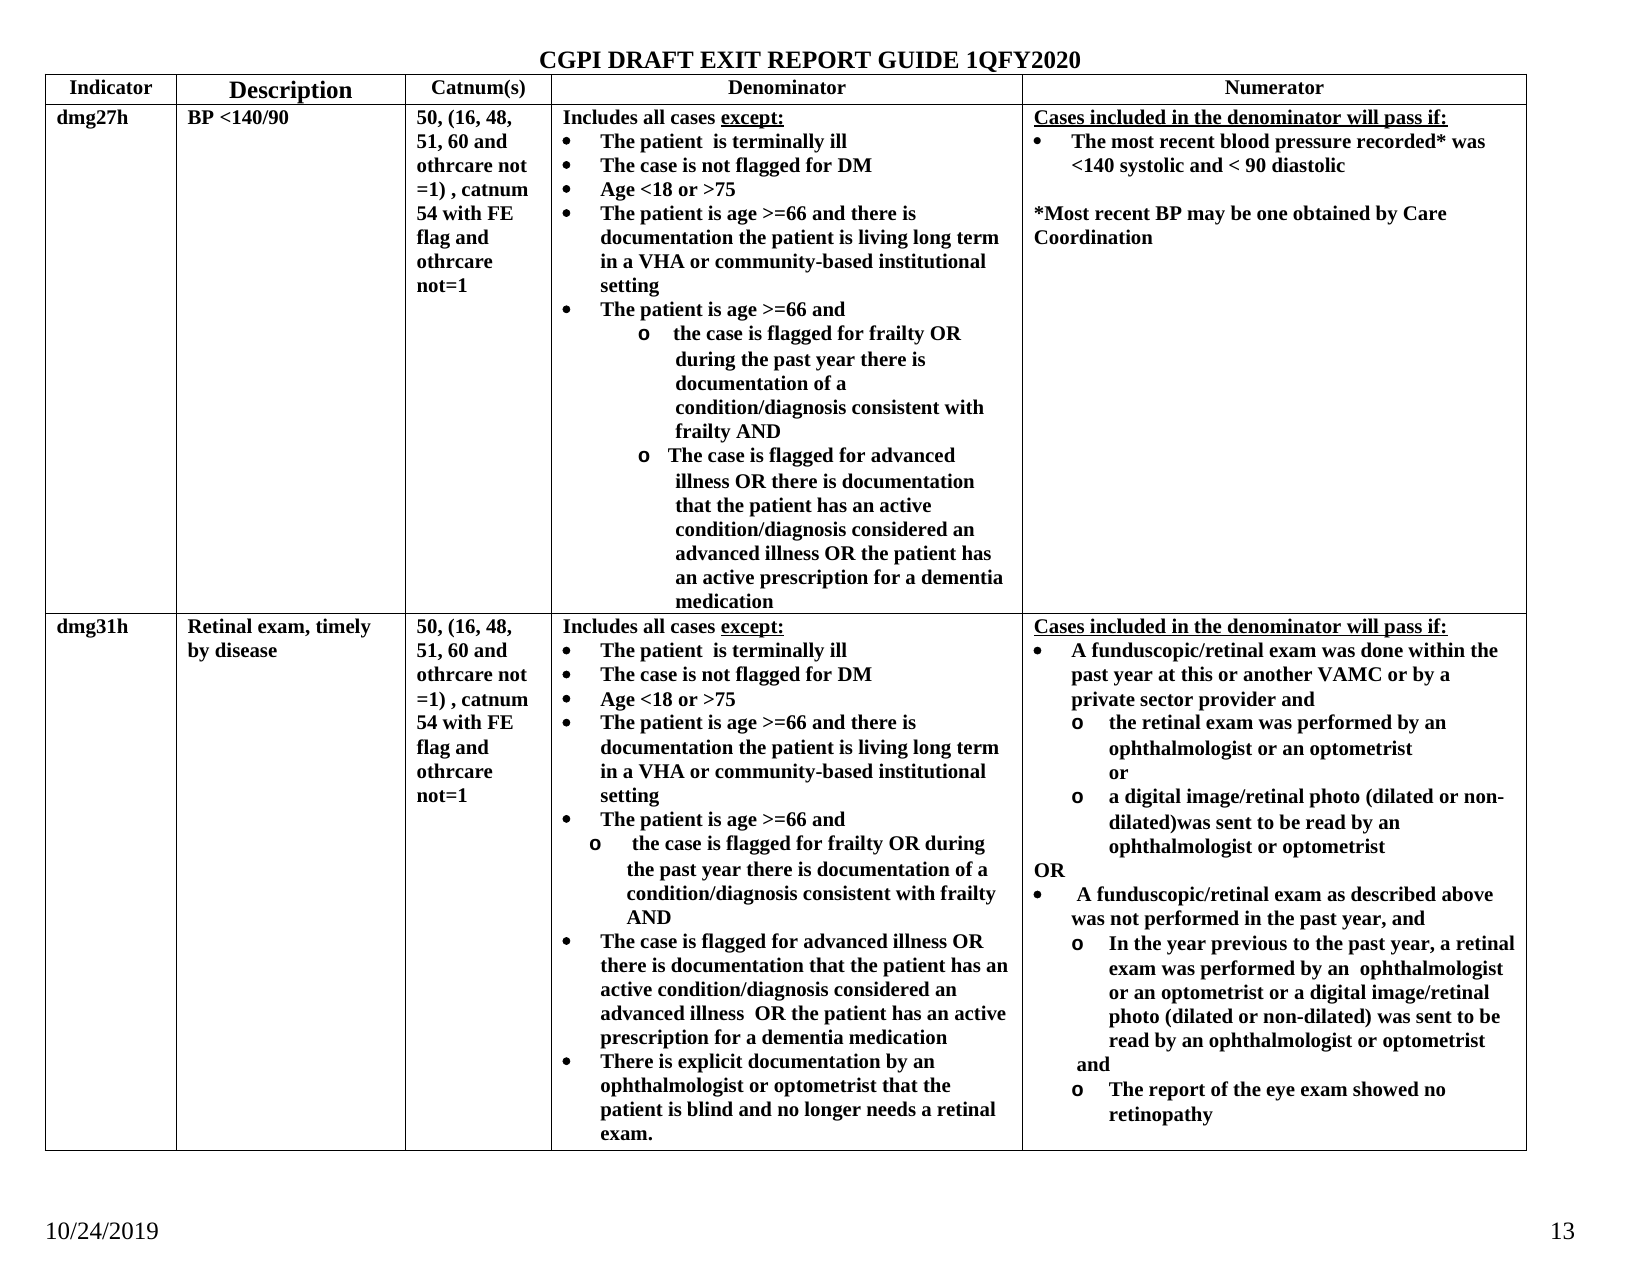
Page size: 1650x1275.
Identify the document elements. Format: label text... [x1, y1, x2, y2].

table_cell dmg31h [46, 614, 176, 1150]
table_cell Includes all cases except: The patient is terminally ill The case is not flagged for DM Age <18 or >75 The patient is age >=66 and there is documentation the patient is living long term in a VHA or community-based institutional setting The patient is age >=66 and the case is flagged for frailty OR during the past year there is documentation of a condition/diagnosis consistent with frailty AND The case is flagged for advanced illness OR there is documentation that the patient has an active condition/diagnosis considered an advanced illness OR the patient has an active prescription for a dementia medication There is explicit documentation by an ophthalmologist or optometrist that the patient is blind and no longer needs a retinal exam. [552, 614, 1022, 1150]
table_cell Cases included in the denominator will pass if: A funduscopic/retinal exam was done within the past year at this or another VAMC or by a private sector provider and the retinal exam was performed by an ophthalmologist or an optometrist or a digital image/retinal photo (dilated or non-dilated)was sent to be read by an ophthalmologist or optometrist OR A funduscopic/retinal exam as described above was not performed in the past year, and In the year previous to the past year, a retinal exam was performed by an ophthalmologist or an optometrist or a digital image/retinal photo (dilated or non-dilated) was sent to be read by an ophthalmologist or optometrist and The report of the eye exam showed no retinopathy [1023, 614, 1526, 1150]
table_cell dmg27h [46, 105, 176, 613]
table_header Denominator [552, 75, 1022, 103]
table_header Catnum(s) [406, 75, 551, 103]
table_cell Cases included in the denominator will pass if: The most recent blood pressure recorded* was <140 systolic and < 90 diastolic *Most recent BP may be one obtained by Care Coordination [1023, 105, 1526, 613]
table_header Description [177, 75, 405, 103]
table_cell BP <140/90 [177, 105, 405, 613]
table_header Numerator [1023, 75, 1526, 103]
table_cell 50, (16, 48, 51, 60 and othrcare not =1) , catnum 54 with FE flag and othrcare not=1 [406, 614, 551, 1150]
table_header Indicator [46, 75, 176, 103]
table_cell Retinal exam, timely by disease [177, 614, 405, 1150]
table_cell 50, (16, 48, 51, 60 and othrcare not =1) , catnum 54 with FE flag and othrcare not=1 [406, 105, 551, 613]
